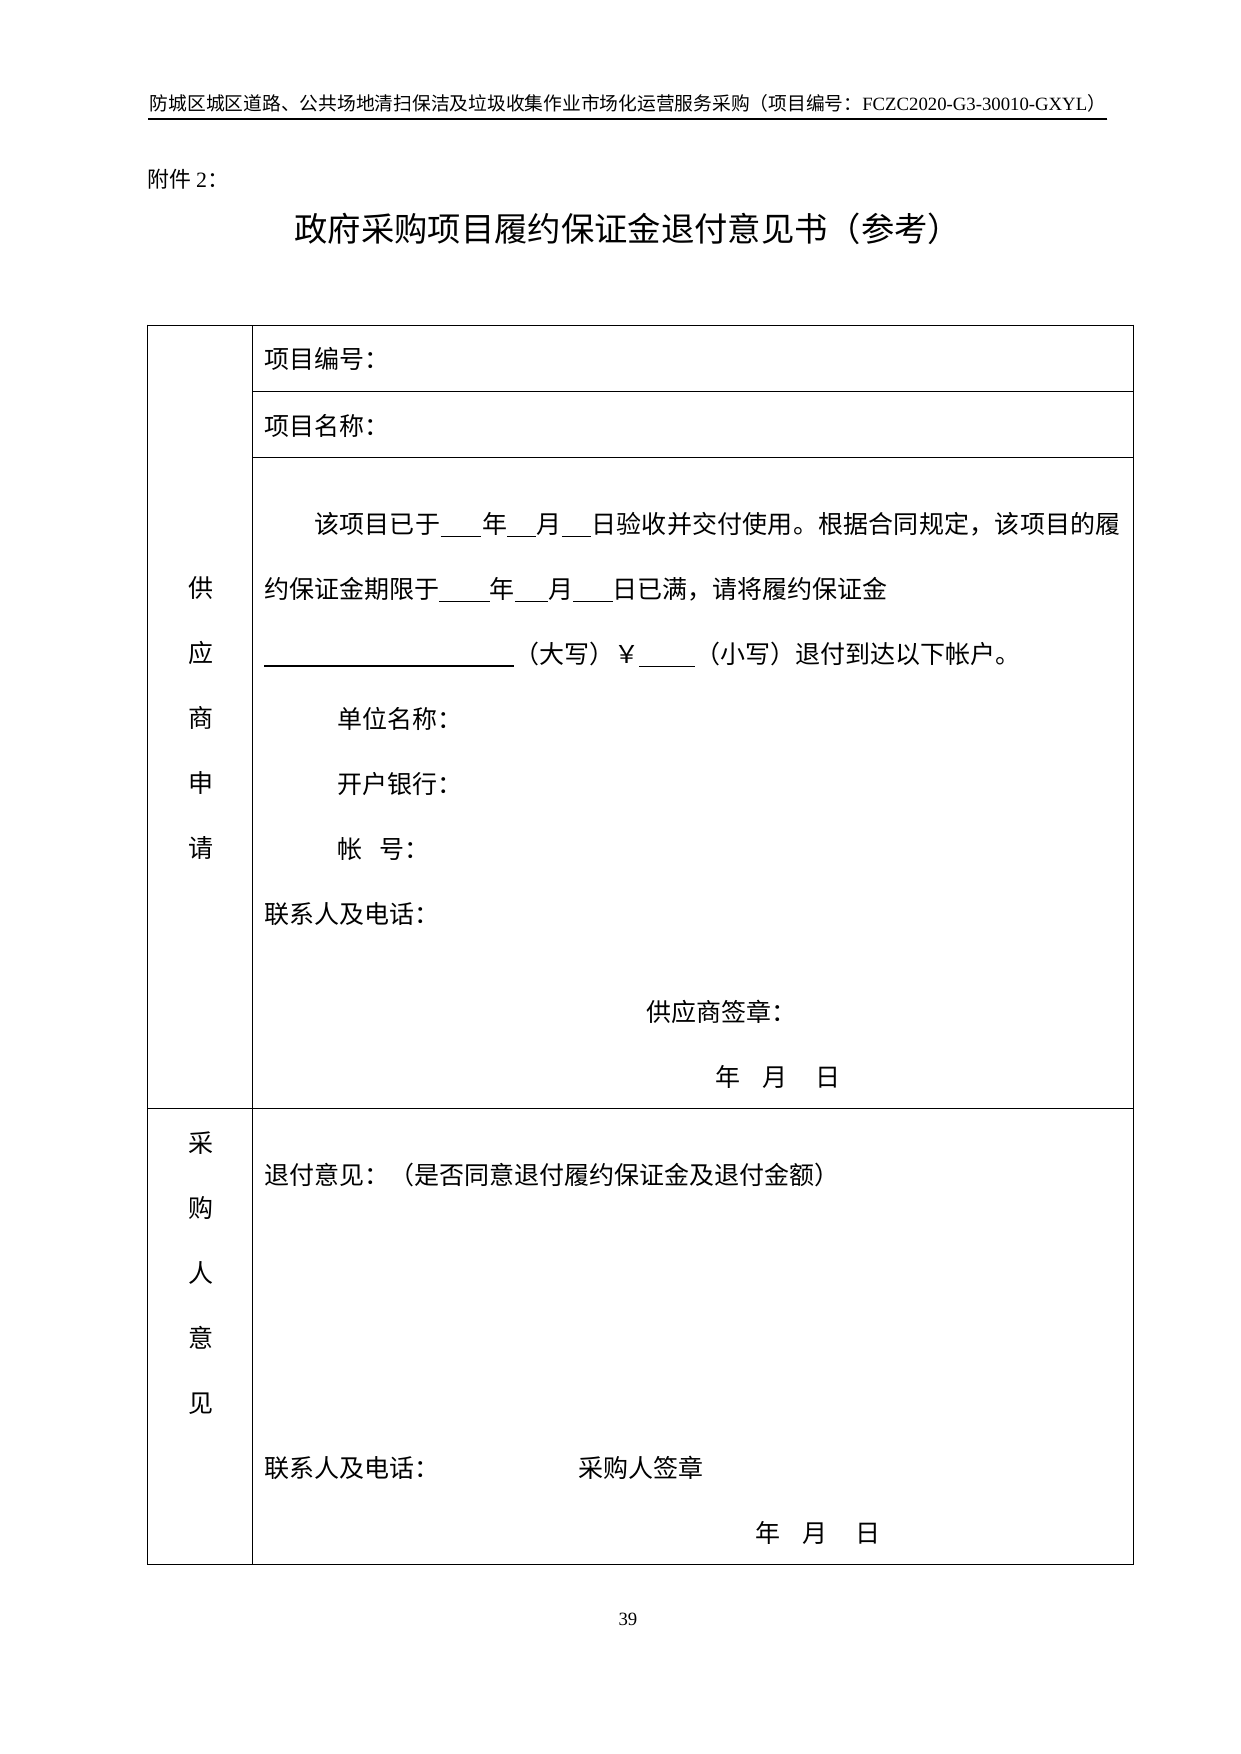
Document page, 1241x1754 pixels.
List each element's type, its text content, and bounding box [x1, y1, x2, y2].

table_cell 项目名称： [253, 392, 1133, 457]
text 政府采购项目履约保证金退付意见书（参考） [148, 194, 1107, 259]
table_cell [253, 1109, 1133, 1564]
table_header 项目编号： [253, 326, 1133, 391]
table_header 供 应 商 申 请 [148, 326, 252, 1108]
text 附件2： [148, 162, 1107, 194]
table_cell 该项目已于 年 月 日验收并交付使用。根据合同规定，该项目的履约保证金期限于 年 月 日已满，请将履约保证金 （大写）￥ （小写）退付到达以下帐户。 单位名称： 开户银行： 帐 号： 联系人及电话： 供应商签章： 年 月 日 [253, 458, 1133, 1108]
table_cell 采 购 人 意 见 [148, 1109, 252, 1564]
